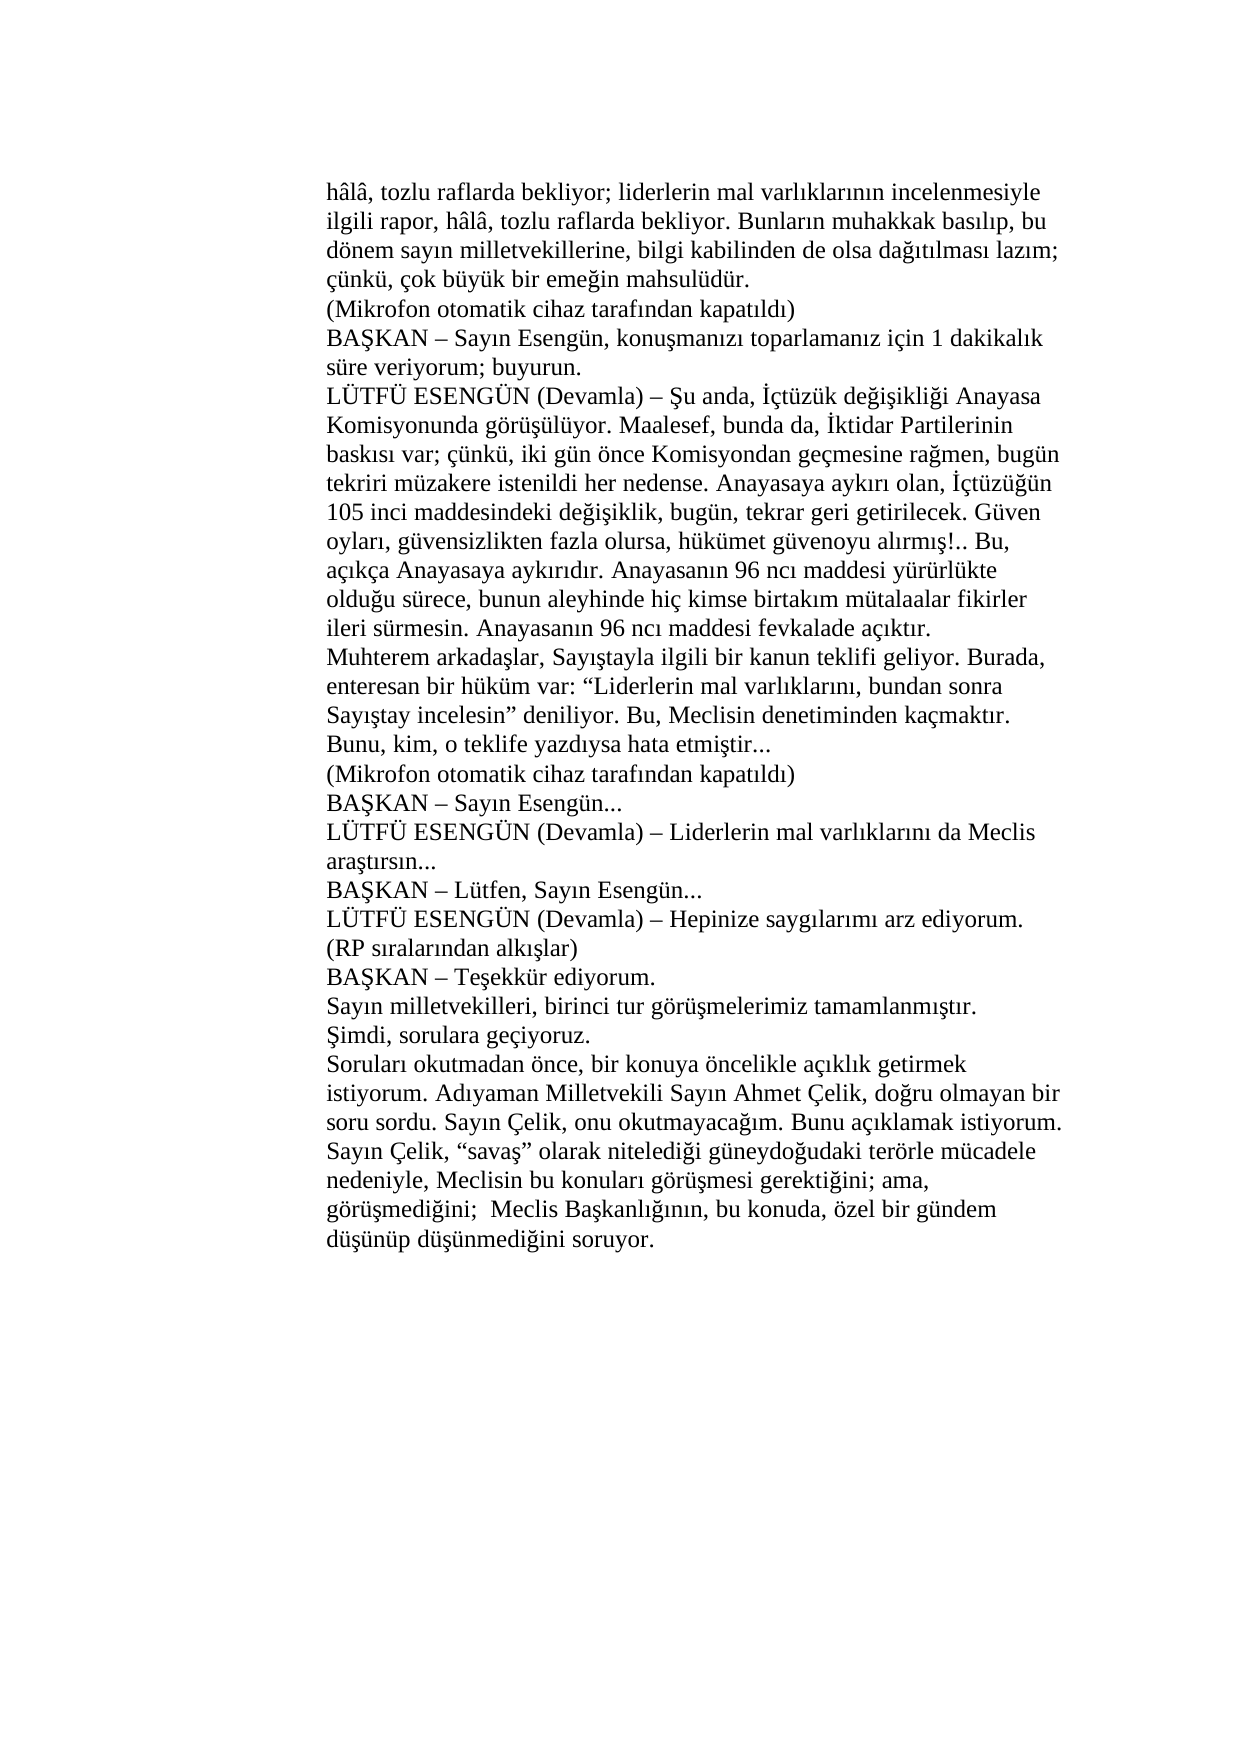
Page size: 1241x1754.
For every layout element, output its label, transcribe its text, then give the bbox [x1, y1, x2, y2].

text (Mikrofon otomatik cihaz tarafından kapatıldı) [326, 758, 1065, 787]
text (Mikrofon otomatik cihaz tarafından kapatıldı) [326, 293, 1065, 322]
text LÜTFÜ ESENGÜN (Devamla) – Şu anda, İçtüzük değişikliği Anayasa Komisyonunda görüşülüyor. Maalesef, bunda da, İktidar Partilerinin baskısı var; çünkü, iki gün önce Komisyondan geçmesine rağmen, bugün tekriri müzakere istenildi her nedense. Anayasaya aykırı olan, İçtüzüğün 105 inci maddesindeki değişiklik, bugün, tekrar geri getirilecek. Güven oyları, güvensizlikten fazla olursa, hükümet güvenoyu alırmış!.. Bu, açıkça Anayasaya aykırıdır. Anayasanın 96 ncı maddesi yürürlükte olduğu sürece, bunun aleyhinde hiç kimse birtakım mütalaalar fikirler ileri sürmesin. Anayasanın 96 ncı maddesi fevkalade açıktır. [326, 381, 1065, 642]
text BAŞKAN – Sayın Esengün... [326, 787, 1065, 817]
text Soruları okutmadan önce, bir konuya öncelikle açıklık getirmek istiyorum. Adıyaman Milletvekili Sayın Ahmet Çelik, doğru olmayan bir soru sordu. Sayın Çelik, onu okutmayacağım. Bunu açıklamak istiyorum. [326, 1049, 1065, 1136]
text BAŞKAN – Sayın Esengün, konuşmanızı toparlamanız için 1 dakikalık süre veriyorum; buyurun. [326, 322, 1065, 381]
text LÜTFÜ ESENGÜN (Devamla) – Hepinize saygılarımı arz ediyorum. (RP sıralarından alkışlar) [326, 904, 1065, 962]
text BAŞKAN – Teşekkür ediyorum. [326, 962, 1065, 991]
text Sayın Çelik, “savaş” olarak nitelediği güneydoğudaki terörle mücadele nedeniyle, Meclisin bu konuları görüşmesi gerektiğini; ama, görüşmediğini; Meclis Başkanlığının, bu konuda, özel bir gündem düşünüp düşünmediğini soruyor. [326, 1136, 1065, 1252]
text Sayın milletvekilleri, birinci tur görüşmelerimiz tamamlanmıştır. [326, 991, 1065, 1020]
text BAŞKAN – Lütfen, Sayın Esengün... [326, 875, 1065, 904]
text LÜTFÜ ESENGÜN (Devamla) – Liderlerin mal varlıklarını da Meclis araştırsın... [326, 817, 1065, 875]
text Şimdi, sorulara geçiyoruz. [326, 1020, 1065, 1049]
text Muhterem arkadaşlar, Sayıştayla ilgili bir kanun teklifi geliyor. Burada, enteresan bir hüküm var: “Liderlerin mal varlıklarını, bundan sonra Sayıştay incelesin” deniliyor. Bu, Meclisin denetiminden kaçmaktır. Bunu, kim, o teklife yazdıysa hata etmiştir... [326, 642, 1065, 758]
